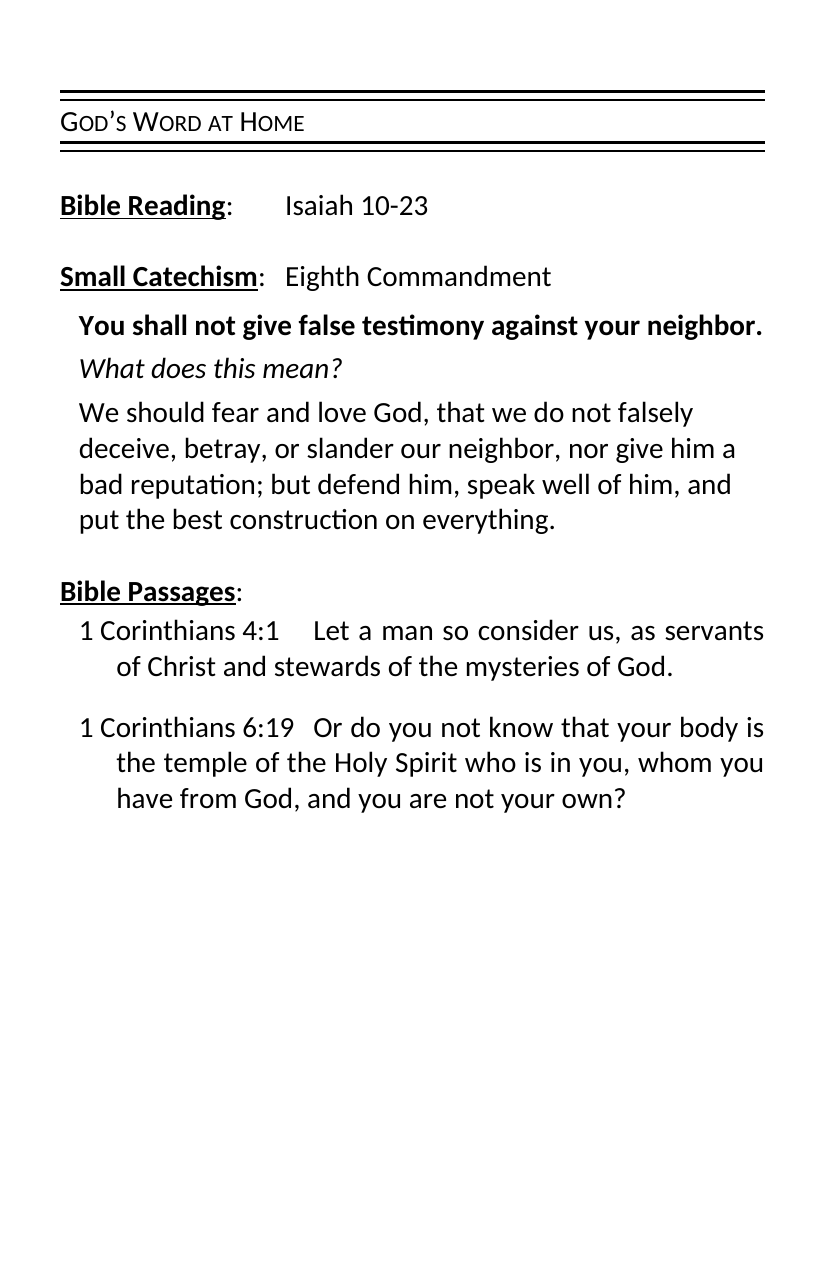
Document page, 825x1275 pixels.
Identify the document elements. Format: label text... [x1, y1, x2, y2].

text Bible Reading: Isaiah 10-23 [60, 187, 765, 223]
text We should fear and love God, that we do not falsely deceive, betray, or slander our neighbor, nor give him a bad reputation; but defend him, speak well of him, and put the best construction on everything. [79, 394, 765, 537]
text God’s Word at Home [60, 101, 765, 141]
text You shall not give false testimony against your neighbor. [79, 307, 765, 342]
text What does this mean? [79, 351, 765, 386]
text 1 Corinthians 4:1 Let a man so consider us, as servants of Christ and stewards of the mysteries of God. [79, 612, 765, 684]
text Small Catechism: Eighth Commandment [60, 258, 765, 294]
text 1 Corinthians 6:19 Or do you not know that your body is the temple of the Holy Spirit who is in you, whom you have from God, and you are not your own? [79, 709, 765, 816]
text Bible Passages: [60, 573, 765, 608]
